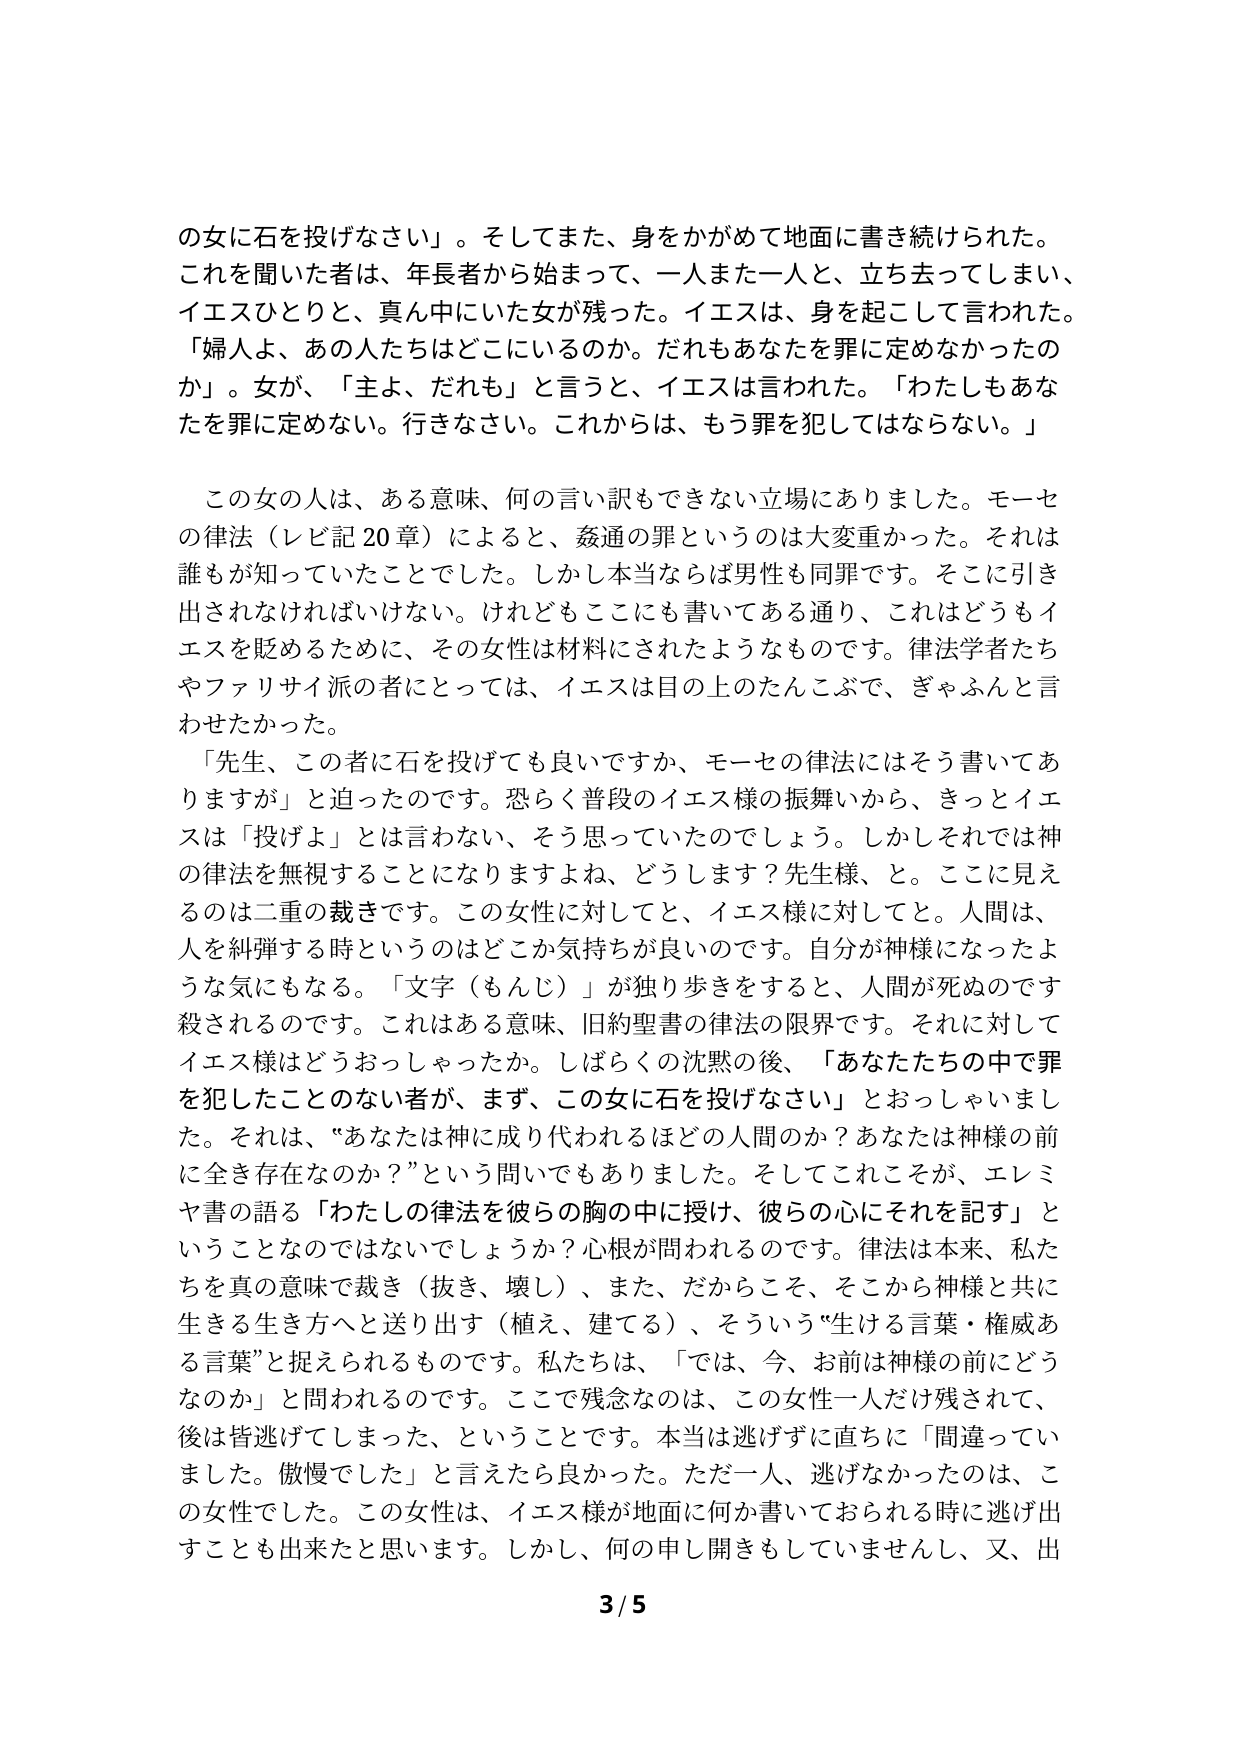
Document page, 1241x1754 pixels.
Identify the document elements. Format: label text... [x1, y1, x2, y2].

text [177, 742, 1063, 1567]
text この女の人は、ある意味、何の言い訳もできない立場にありました。モーセの律法（レビ記20章）によると、姦通の罪というのは大変重かった。それは誰もが知っていたことでした。しかし本当ならば男性も同罪です。そこに引き出されなければいけない。けれどもここにも書いてある通り、これはどうもイエスを貶めるために、その女性は材料にされたようなものです。律法学者たちやファリサイ派の者にとっては、イエスは目の上のたんこぶで、ぎゃふんと言わせたかった。 [177, 479, 1063, 742]
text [177, 217, 1063, 442]
